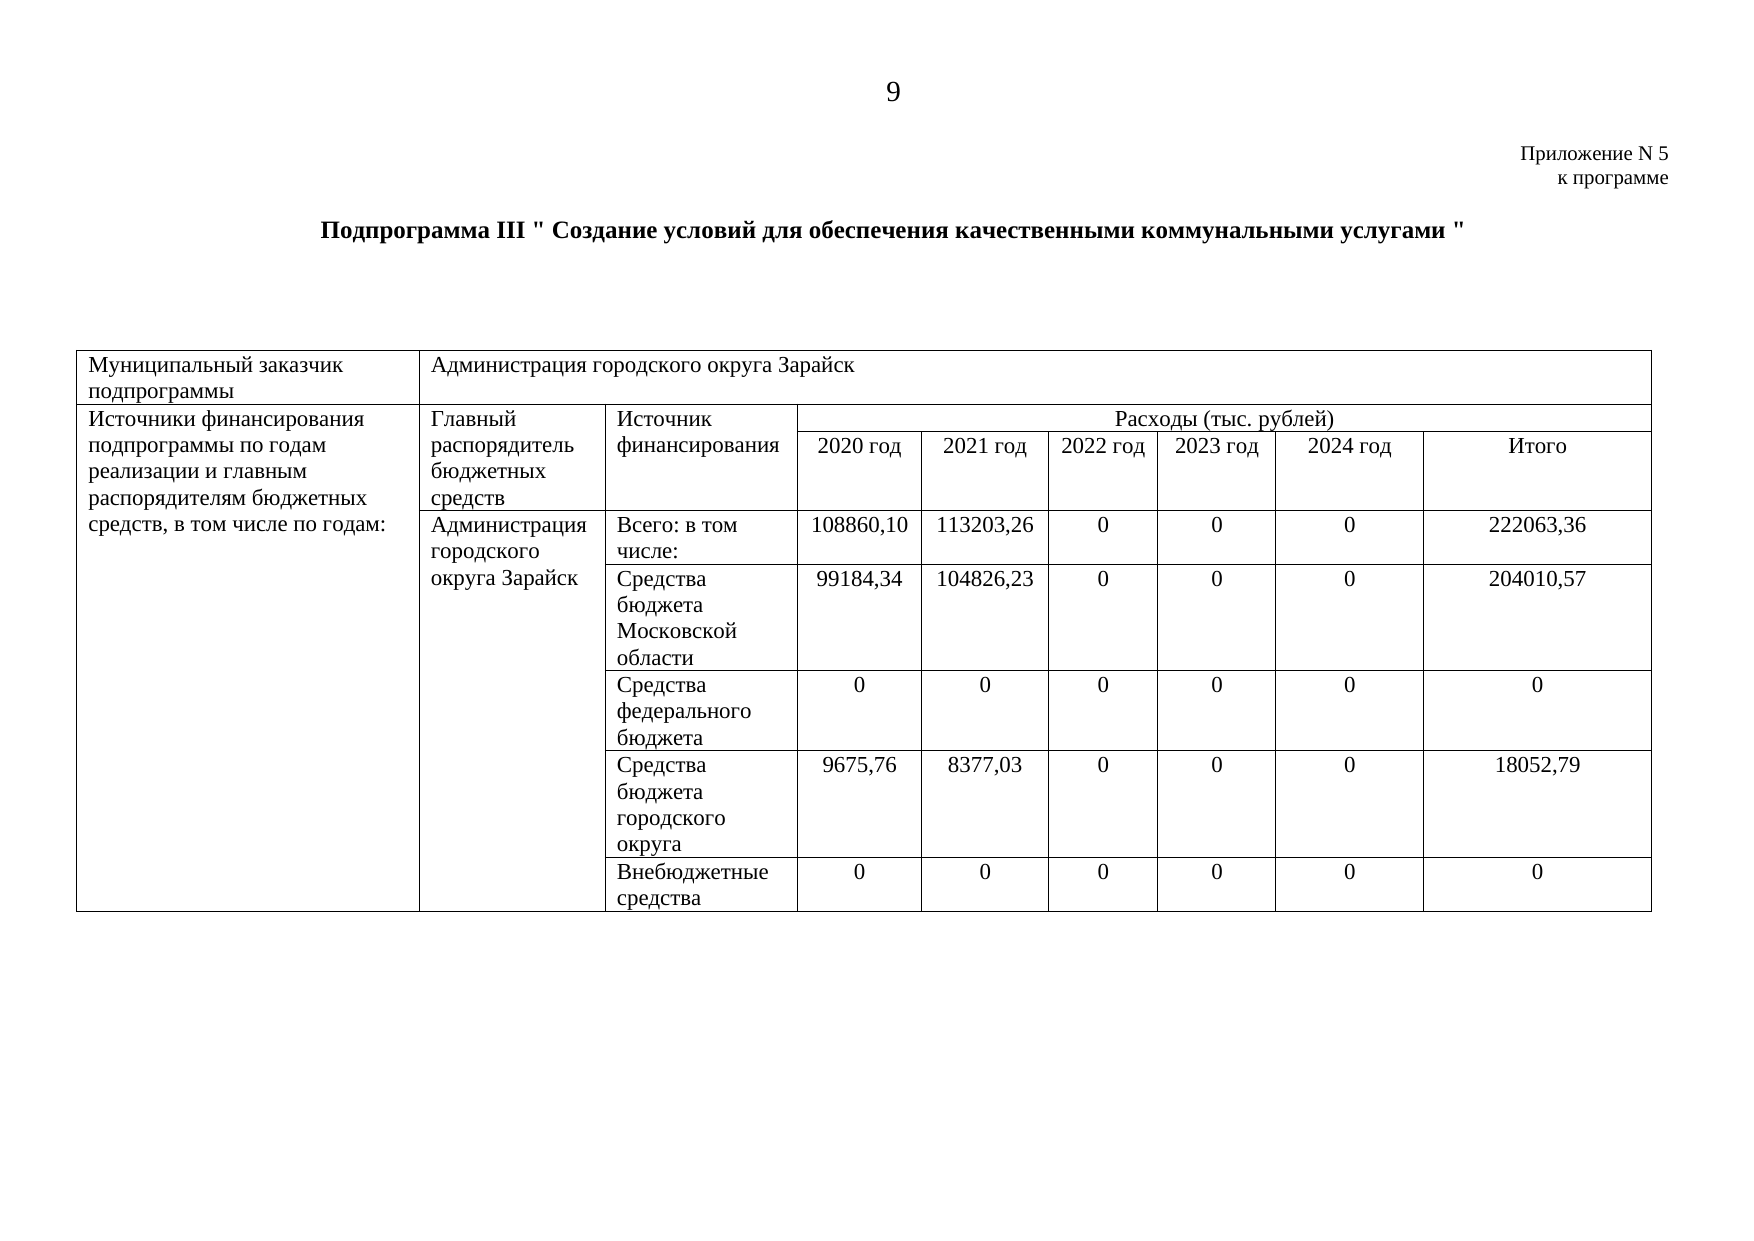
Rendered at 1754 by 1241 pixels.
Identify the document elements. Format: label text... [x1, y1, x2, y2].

text Подпрограмма III " Создание условий для обеспечения качественными коммунальными услугами " [118, 215, 1668, 244]
table_cell 0 [1049, 565, 1157, 670]
table_cell 2022 год [1049, 432, 1157, 510]
table_cell 0 [1424, 858, 1651, 911]
table_cell Всего: в том числе: [606, 511, 797, 564]
table_cell 0 [798, 671, 921, 750]
table_cell 18052,79 [1424, 751, 1651, 857]
table_cell 2020 год [798, 432, 921, 510]
table_cell 8377,03 [922, 751, 1048, 857]
table_header Администрация городского округа Зарайск [420, 351, 1651, 403]
table_cell 0 [1158, 565, 1275, 670]
table_cell 99184,34 [798, 565, 921, 670]
table_cell 0 [922, 858, 1048, 911]
table_cell 204010,57 [1424, 565, 1651, 670]
table_cell 0 [1276, 511, 1423, 564]
table_cell 0 [1049, 511, 1157, 564]
table_cell 2021 год [922, 432, 1048, 510]
table_cell Средства бюджета Московской области [606, 565, 797, 670]
table_cell [77, 857, 419, 911]
table_cell Средства бюджета городского округа [606, 751, 797, 857]
table_cell 0 [1276, 565, 1423, 670]
table_cell 104826,23 [922, 565, 1048, 670]
table_cell 0 [1276, 671, 1423, 750]
table_cell 108860,10 [798, 511, 921, 564]
text Приложение N 5 [118, 141, 1668, 165]
table_cell Средства федерального бюджета [606, 671, 797, 750]
table_cell 0 [1158, 671, 1275, 750]
table_cell 0 [1158, 751, 1275, 857]
table_cell 0 [1276, 751, 1423, 857]
table_cell Администрация городского округа Зарайск [420, 511, 605, 857]
table_cell Источники финансирования подпрограммы по годам реализации и главным распорядителям бюджетных средств, в том числе по годам: [77, 405, 419, 857]
table_cell 0 [1049, 858, 1157, 911]
table_cell 0 [1158, 511, 1275, 564]
table_cell Расходы (тыс. рублей) [798, 405, 1651, 431]
table_cell 0 [1049, 751, 1157, 857]
table_cell 0 [1158, 858, 1275, 911]
table_cell Итого [1424, 432, 1651, 510]
table_cell 222063,36 [1424, 511, 1651, 564]
table_cell 0 [1276, 858, 1423, 911]
table_cell 0 [798, 858, 921, 911]
table_cell 0 [922, 671, 1048, 750]
table_cell 0 [1424, 671, 1651, 750]
table_cell Внебюджетные средства [606, 858, 797, 911]
table_cell 2024 год [1276, 432, 1423, 510]
table_cell 9675,76 [798, 751, 921, 857]
table_cell 2023 год [1158, 432, 1275, 510]
table_cell 0 [1049, 671, 1157, 750]
table_cell Источник финансирования [606, 405, 797, 510]
table_cell Главный распорядитель бюджетных средств [420, 405, 605, 510]
table_cell [420, 857, 605, 911]
table_header Муниципальный заказчик подпрограммы [77, 351, 419, 403]
table_cell 113203,26 [922, 511, 1048, 564]
text к программе [118, 165, 1668, 189]
